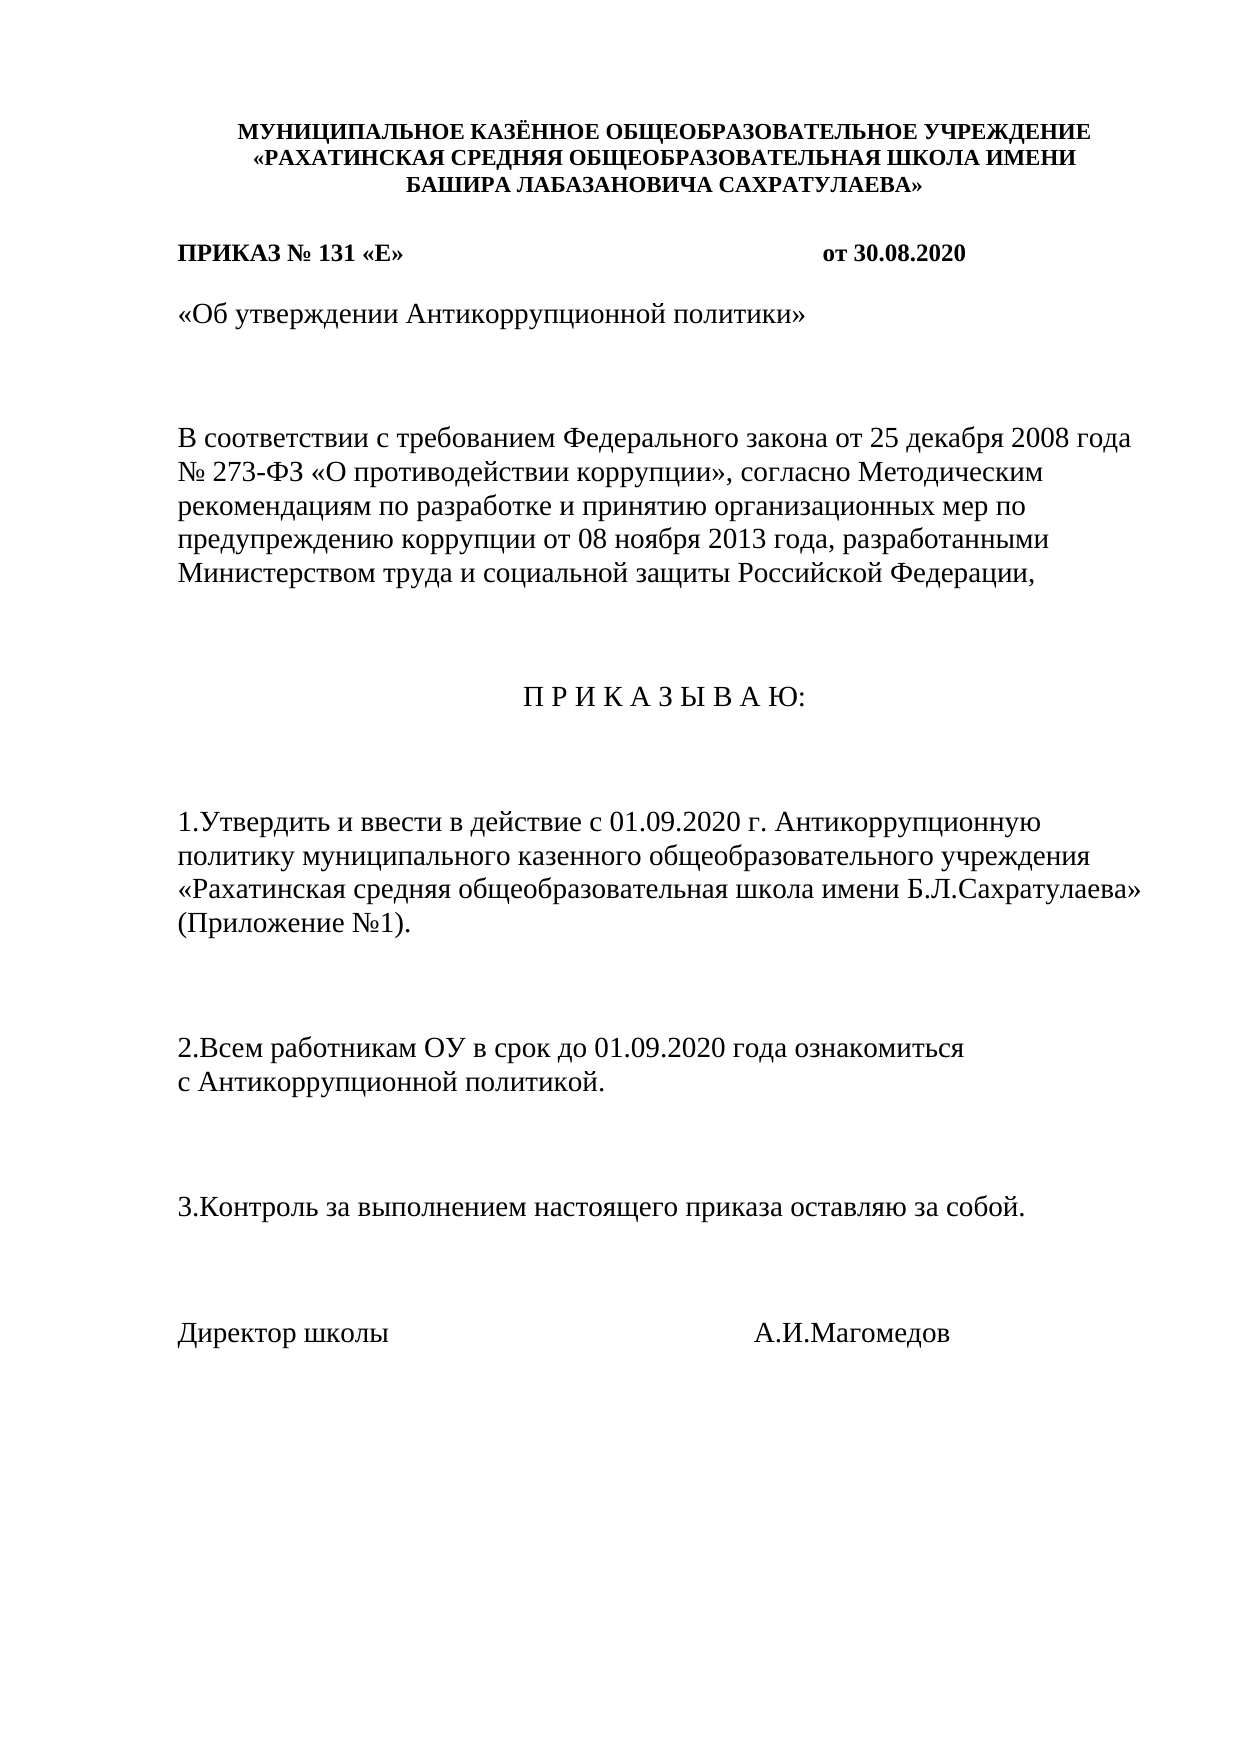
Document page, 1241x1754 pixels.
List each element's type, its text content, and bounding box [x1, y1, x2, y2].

text 2.Всем работникам ОУ в срок до 01.09.2020 года ознакомиться с Антикоррупционной политикой. [177, 1031, 1152, 1098]
text «РАХАТИНСКАЯ СРЕДНЯЯ ОБЩЕОБРАЗОВАТЕЛЬНАЯ ШКОЛА ИМЕНИ [177, 144, 1152, 171]
text БАШИРА ЛАБАЗАНОВИЧА САХРАТУЛАЕВА» [177, 171, 1152, 197]
text 1.Утвердить и ввести в действие с 01.09.2020 г. Антикоррупционную политику муниципального казенного общеобразовательного учреждения «Рахатинская средняя общеобразовательная школа имени Б.Л.Сахратулаева» (Приложение №1). [177, 804, 1152, 939]
text 3.Контроль за выполнением настоящего приказа оставляю за собой. [177, 1189, 1152, 1223]
text В соответствии с требованием Федерального закона от 25 декабря 2008 года № 273-ФЗ «О противодействии коррупции», согласно Методическим рекомендациям по разработке и принятию организационных мер по предупреждению коррупции от 08 ноября 2013 года, разработанными Министерством труда и социальной защиты Российской Федерации, [177, 421, 1152, 588]
text ПРИКАЗ № 131 «Е» от 30.08.2020 [177, 238, 1152, 267]
text Директор школы А.И.Магомедов [177, 1315, 1152, 1348]
text П Р И К А З Ы В А Ю: [177, 679, 1152, 713]
text МУНИЦИПАЛЬНОЕ КАЗЁННОЕ ОБЩЕОБРАЗОВАТЕЛЬНОЕ УЧРЕЖДЕНИЕ [177, 118, 1152, 144]
text «Об утверждении Антикоррупционной политики» [177, 296, 1152, 330]
